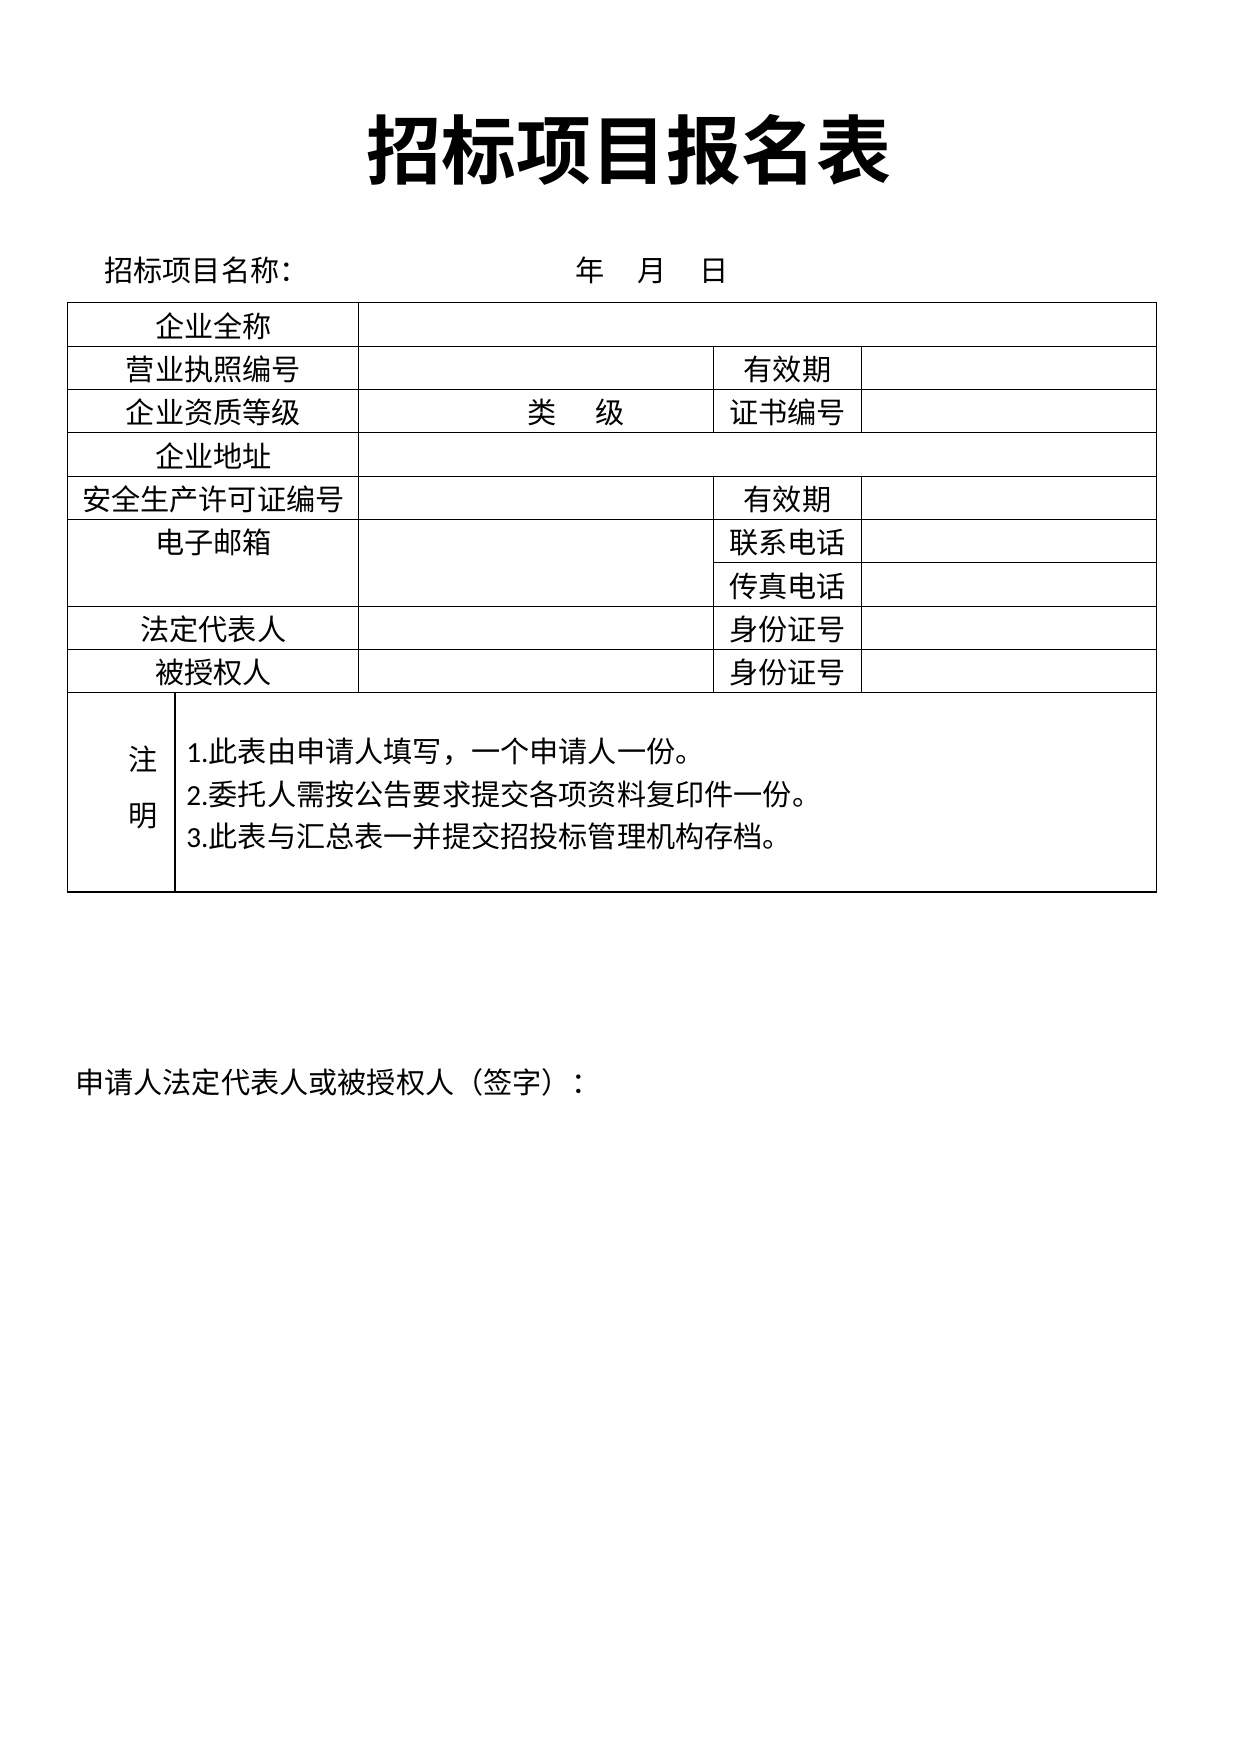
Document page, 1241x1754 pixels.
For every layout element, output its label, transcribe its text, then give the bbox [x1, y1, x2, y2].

table_cell 法定代表人 [68, 607, 358, 649]
table_cell [359, 520, 713, 606]
table_cell 注 明 [68, 693, 174, 891]
table_cell 身份证号 [714, 607, 861, 649]
table_cell [359, 477, 713, 519]
table_cell 安全生产许可证编号 [68, 477, 358, 519]
table_cell [359, 347, 713, 389]
table_cell [862, 347, 1156, 389]
table_cell [862, 563, 1156, 606]
table_cell [359, 650, 713, 692]
table_cell 类 级 [359, 390, 713, 432]
table_cell 被授权人 [68, 650, 358, 692]
table_cell [862, 520, 1156, 562]
table_cell 电子邮箱 [68, 520, 358, 606]
table_cell 有效期 [714, 347, 861, 389]
table_cell 营业执照编号 [68, 347, 358, 389]
table_cell 传真电话 [714, 563, 861, 606]
table_cell [359, 433, 1156, 476]
text 申请人法定代表人或被授权人（签字）： [75, 1048, 1165, 1113]
table_cell [862, 607, 1156, 649]
table_cell 1.此表由申请人填写，一个申请人一份。 2.委托人需按公告要求提交各项资料复印件一份。 3.此表与汇总表一并提交招投标管理机构存档。 [176, 693, 1156, 891]
table_header 企业全称 [68, 303, 358, 346]
table_cell 联系电话 [714, 520, 861, 562]
table_cell [359, 607, 713, 649]
table_header [359, 303, 1156, 346]
table_cell 身份证号 [714, 650, 861, 692]
table_cell 有效期 [714, 477, 861, 519]
text 招标项目报名表 [75, 81, 1165, 211]
table_cell [862, 477, 1156, 519]
text 招标项目名称： 年 月 日 [75, 236, 1165, 301]
table_cell 企业地址 [68, 433, 358, 476]
table_cell [862, 650, 1156, 692]
table_cell [862, 390, 1156, 432]
table_cell 企业资质等级 [68, 390, 358, 432]
table_cell 证书编号 [714, 390, 861, 432]
